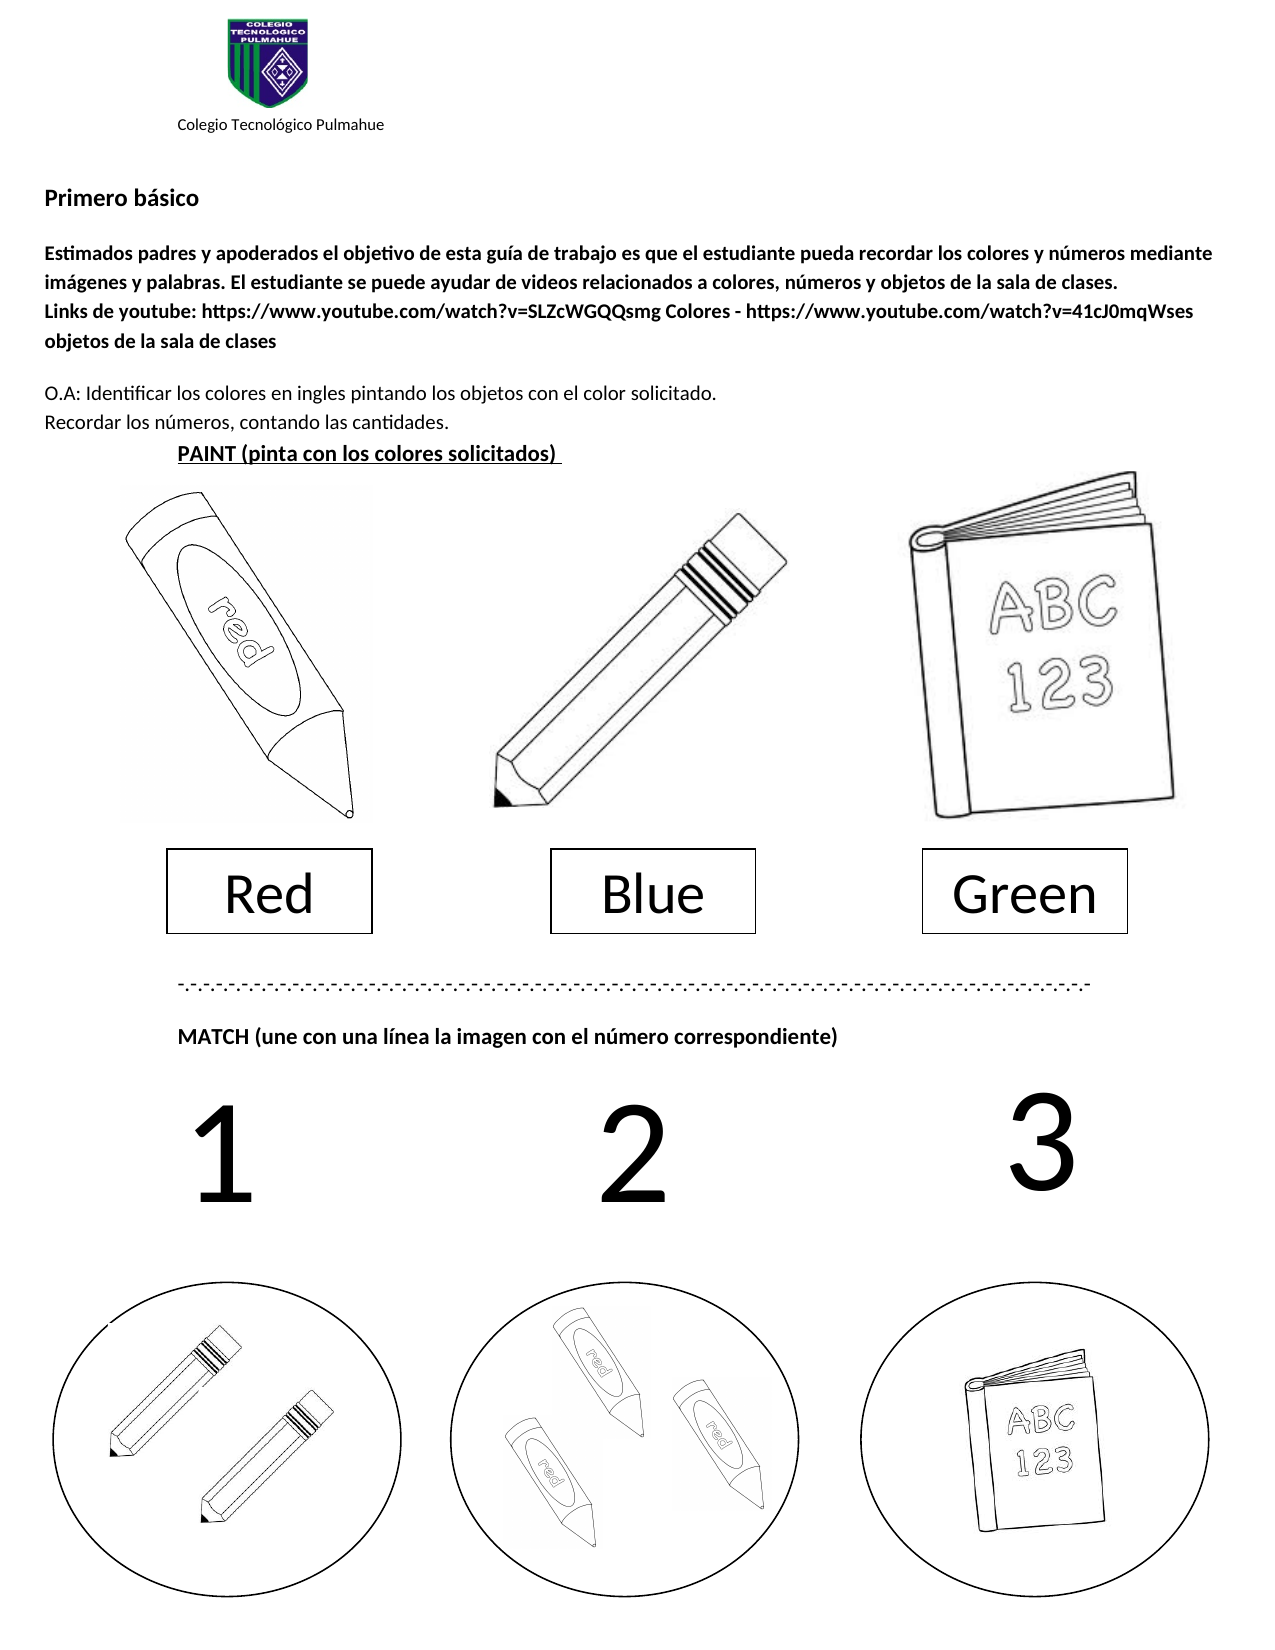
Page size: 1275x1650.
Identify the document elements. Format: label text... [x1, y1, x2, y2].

text Estimados padres y apoderados el objetivo de esta guía de trabajo es que el estudiante pueda recordar los colores y números mediante imágenes y palabras. El estudiante se puede ayudar de videos relacionados a colores, números y objetos de la sala de clases. [44, 240, 1226, 295]
text Recordar los números, contando las cantidades. [44, 409, 1226, 435]
picture [873, 471, 1225, 823]
text Links de youtube: https://www.youtube.com/watch?v=SLZcWGQQsmg Colores - https://www.youtube.com/watch?v=41cJ0mqWses objetos de la sala de clases [44, 299, 1226, 353]
picture [489, 508, 791, 808]
picture [226, 18, 308, 107]
picture [503, 1306, 652, 1549]
text MATCH (une con una línea la imagen con el número correspondiente) [177, 1022, 1226, 1050]
picture [120, 485, 374, 823]
text O.A: Identificar los colores en ingles pintando los objetos con el color solicitado. [44, 380, 1226, 406]
picture [107, 1323, 335, 1524]
text PAINT (pinta con los colores solicitados) [177, 439, 1226, 467]
text Primero básico [44, 182, 1226, 212]
text -.-.-.-.-.-.-.-.-.-.-.-.-.-.-.-.-.-.-.-.-.-.-.-.-.-.-.-.-.-.-.-.-.-.-.-.-.-.-.-.-.-.-.-.-.-.-.-.-.-.-.-.-.-.-.-.-.-.-.-.-.-.-.-.-.-.-.-.-.-.-.- [177, 969, 1226, 997]
picture [671, 1377, 772, 1511]
text Colegio Tecnológico Pulmahue [177, 114, 1226, 135]
picture [945, 1348, 1132, 1534]
